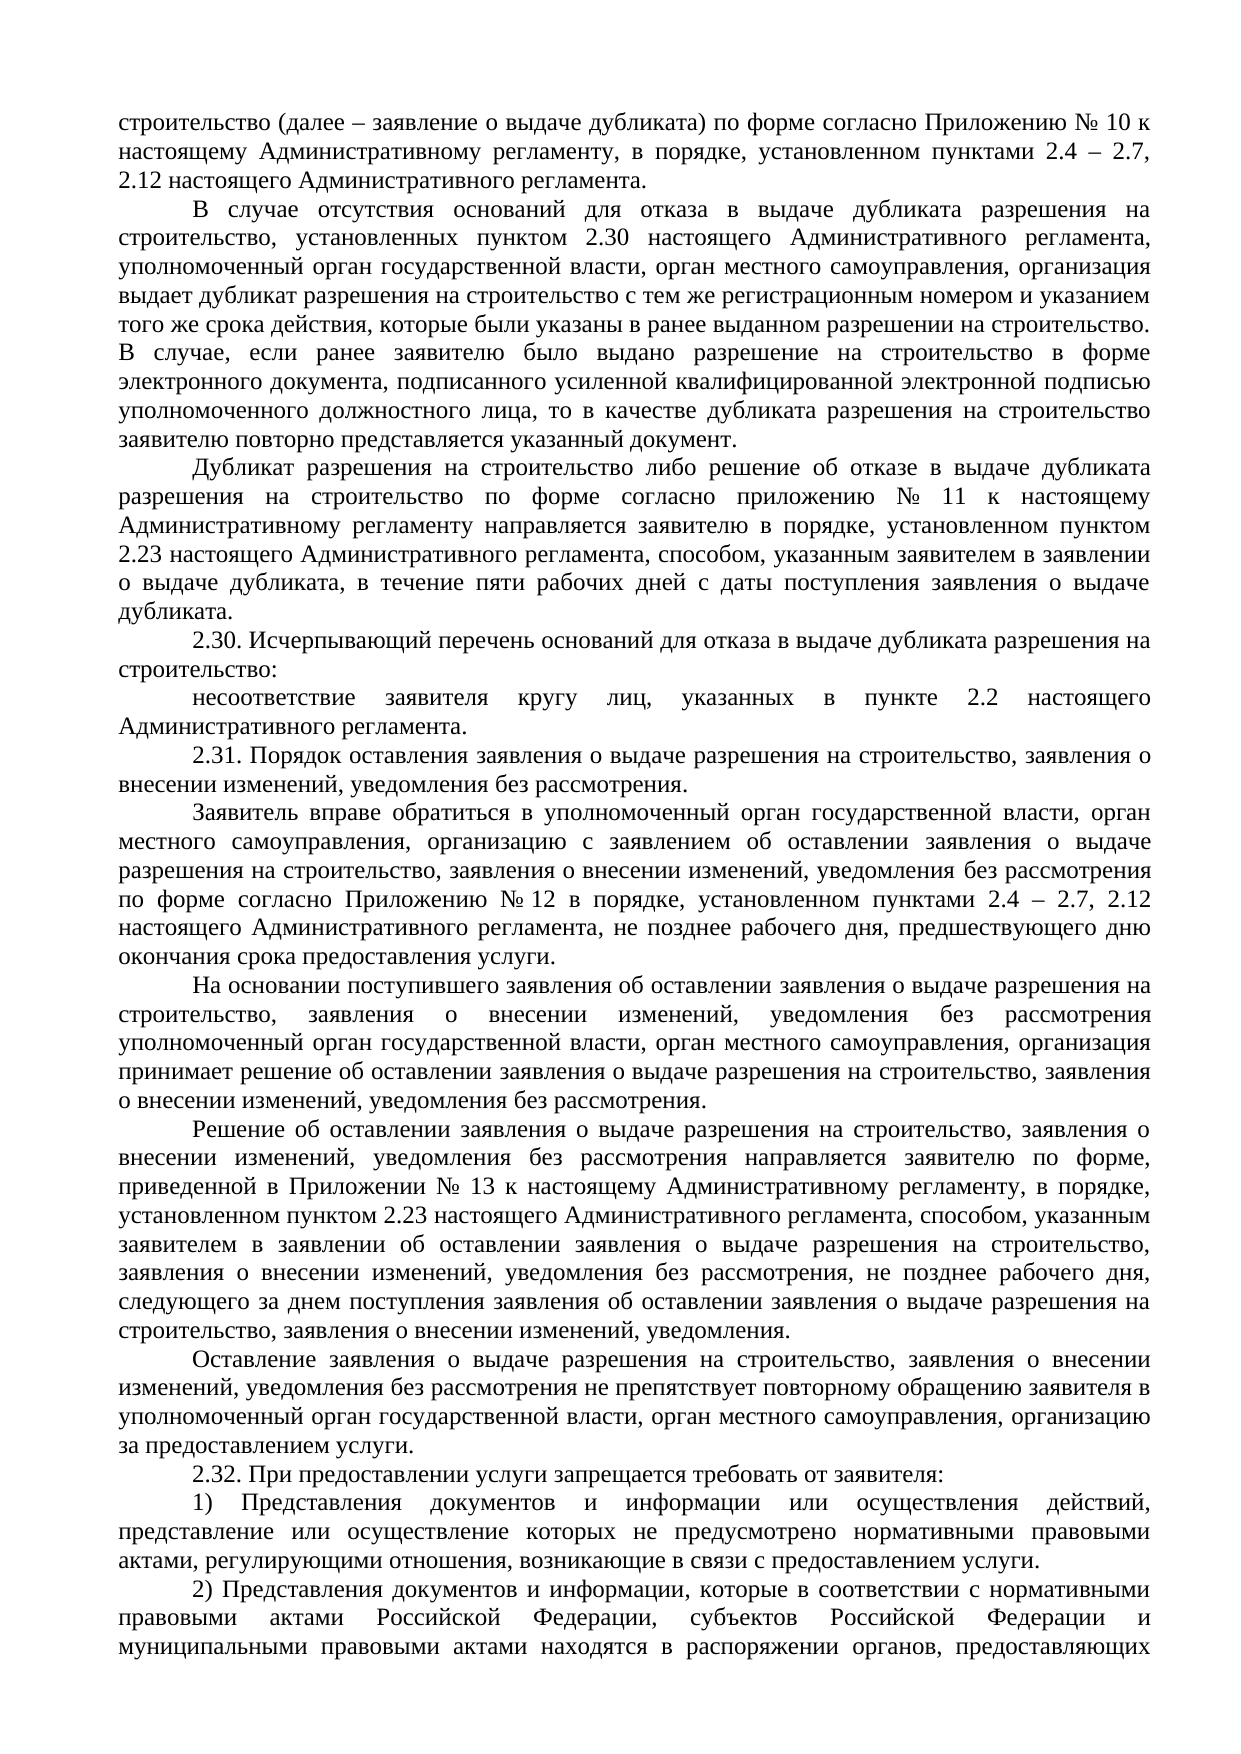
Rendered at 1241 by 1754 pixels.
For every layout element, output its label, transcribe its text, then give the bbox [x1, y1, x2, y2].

text 1) Представления документов и информации или осуществления действий, представление или осуществление которых не предусмотрено нормативными правовыми актами, регулирующими отношения, возникающие в связи с предоставлением услуги. [118, 1487, 1152, 1574]
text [118, 1574, 1152, 1660]
text Дубликат разрешения на строительство либо решение об отказе в выдаче дубликата разрешения на строительство по форме согласно приложению № 11 к настоящему Административному регламенту направляется заявителю в порядке, установленном пунктом 2.23 настоящего Административного регламента, способом, указанным заявителем в заявлении о выдаче дубликата, в течение пяти рабочих дней с даты поступления заявления о выдаче дубликата. [118, 452, 1152, 625]
text Заявитель вправе обратиться в уполномоченный орган государственной власти, орган местного самоуправления, организацию с заявлением об оставлении заявления о выдаче разрешения на строительство, заявления о внесении изменений, уведомления без рассмотрения по форме согласно Приложению № 12 в порядке, установленном пунктами 2.4 – 2.7, 2.12 настоящего Административного регламента, не позднее рабочего дня, предшествующего дню окончания срока предоставления услуги. [118, 797, 1152, 970]
text Оставление заявления о выдаче разрешения на строительство, заявления о внесении изменений, уведомления без рассмотрения не препятствует повторному обращению заявителя в уполномоченный орган государственной власти, орган местного самоуправления, организацию за предоставлением услуги. [118, 1344, 1152, 1459]
text 2.31. Порядок оставления заявления о выдаче разрешения на строительство, заявления о внесении изменений, уведомления без рассмотрения. [118, 740, 1152, 797]
text Решение об оставлении заявления о выдаче разрешения на строительство, заявления о внесении изменений, уведомления без рассмотрения направляется заявителю по форме, приведенной в Приложении № 13 к настоящему Административному регламенту, в порядке, установленном пунктом 2.23 настоящего Административного регламента, способом, указанным заявителем в заявлении об оставлении заявления о выдаче разрешения на строительство, заявления о внесении изменений, уведомления без рассмотрения, не позднее рабочего дня, следующего за днем поступления заявления об оставлении заявления о выдаче разрешения на строительство, заявления о внесении изменений, уведомления. [118, 1114, 1152, 1344]
text На основании поступившего заявления об оставлении заявления о выдаче разрешения на строительство, заявления о внесении изменений, уведомления без рассмотрения уполномоченный орган государственной власти, орган местного самоуправления, организация принимает решение об оставлении заявления о выдаче разрешения на строительство, заявления о внесении изменений, уведомления без рассмотрения. [118, 970, 1152, 1114]
text несоответствие заявителя кругу лиц, указанных в пункте 2.2 настоящего Административного регламента. [118, 682, 1152, 740]
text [118, 107, 1152, 194]
text 2.32. При предоставлении услуги запрещается требовать от заявителя: [118, 1459, 1152, 1487]
text 2.30. Исчерпывающий перечень оснований для отказа в выдаче дубликата разрешения на строительство: [118, 625, 1152, 682]
text В случае отсутствия оснований для отказа в выдаче дубликата разрешения на строительство, установленных пунктом 2.30 настоящего Административного регламента, уполномоченный орган государственной власти, орган местного самоуправления, организация выдает дубликат разрешения на строительство с тем же регистрационным номером и указанием того же срока действия, которые были указаны в ранее выданном разрешении на строительство. В случае, если ранее заявителю было выдано разрешение на строительство в форме электронного документа, подписанного усиленной квалифицированной электронной подписью уполномоченного должностного лица, то в качестве дубликата разрешения на строительство заявителю повторно представляется указанный документ. [118, 194, 1152, 452]
